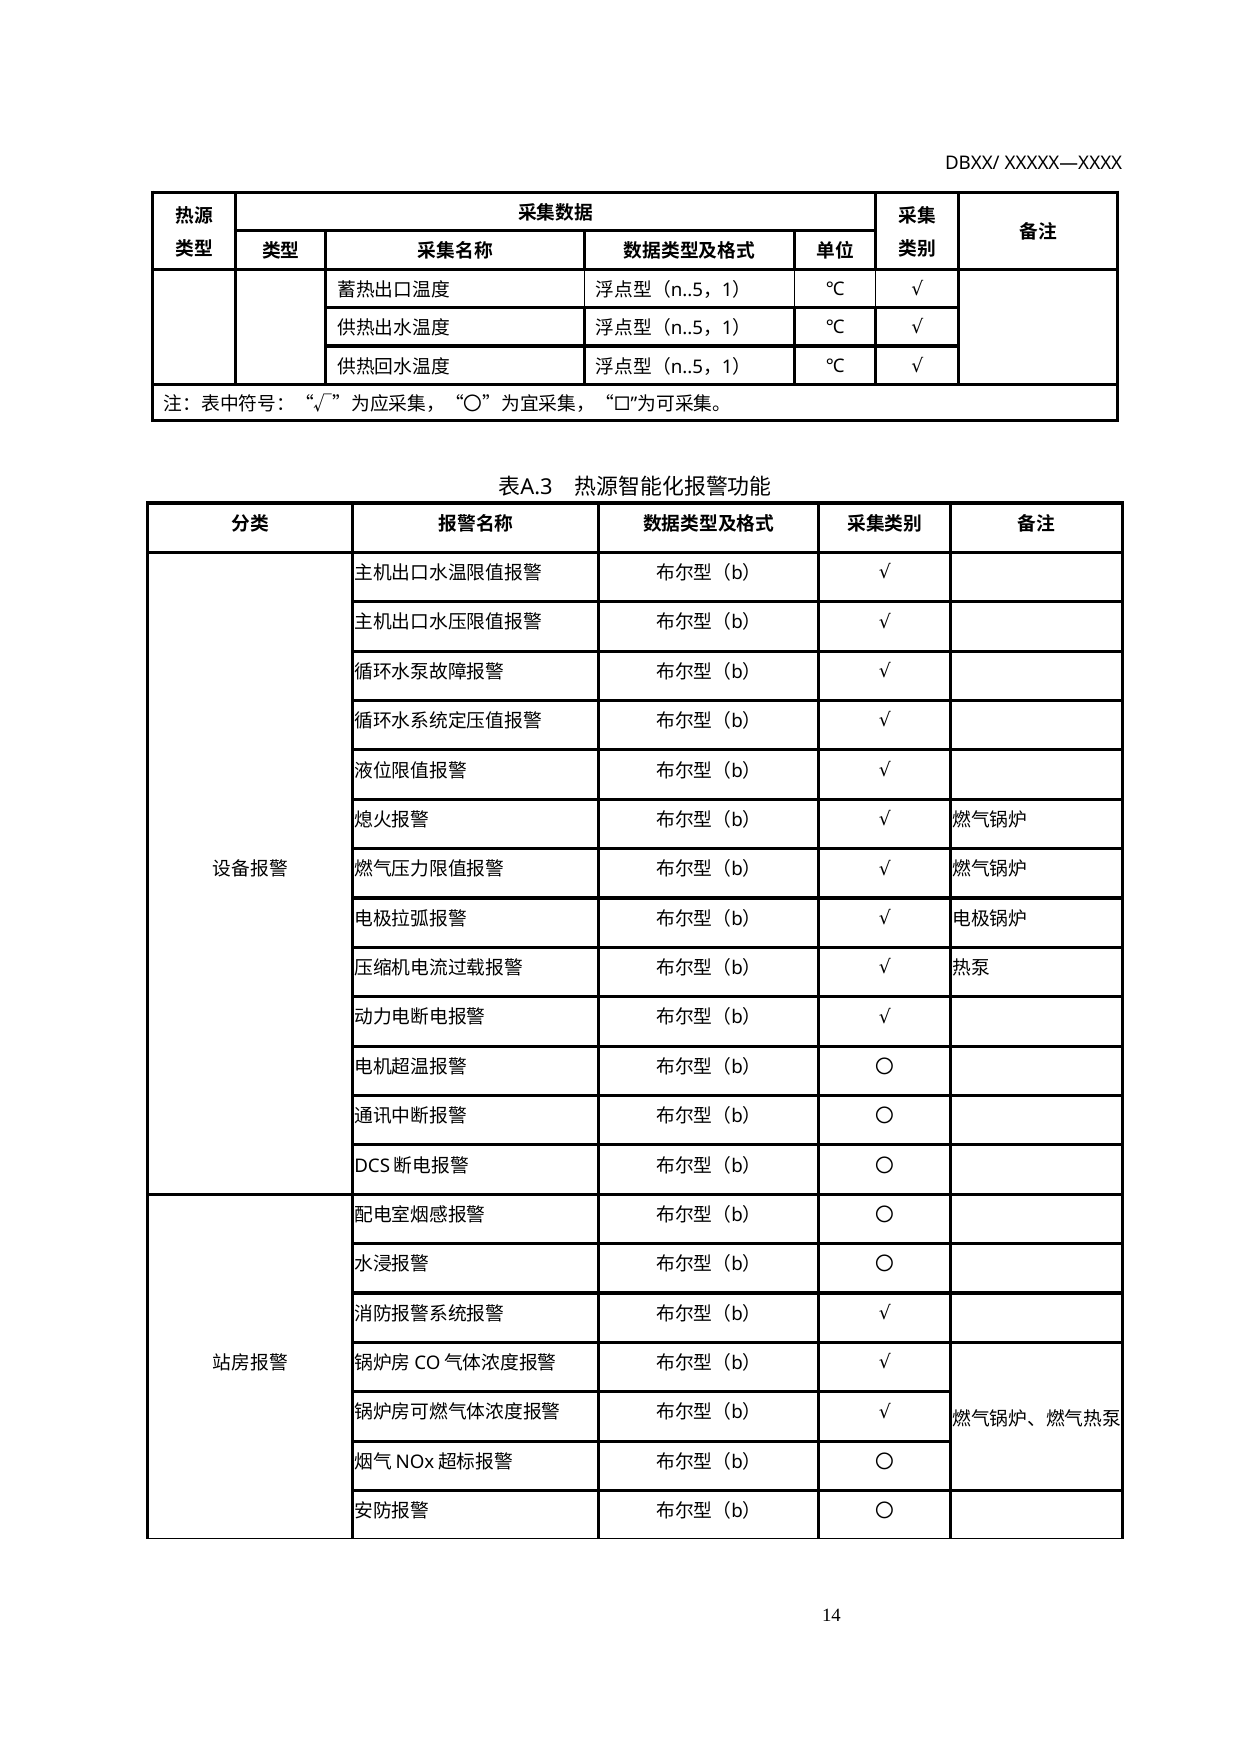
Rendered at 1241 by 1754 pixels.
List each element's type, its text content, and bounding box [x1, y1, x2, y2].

table_cell √ [820, 949, 949, 995]
table_cell 锅炉房CO气体浓度报警 [354, 1344, 597, 1390]
table_cell 主机出口水温限值报警 [354, 554, 597, 600]
table_cell 循环水系统定压值报警 [354, 702, 597, 748]
table_cell [952, 751, 1121, 798]
table_cell √ [820, 751, 949, 798]
table_cell ℃ [796, 309, 874, 344]
table_cell 〇 [820, 1146, 949, 1193]
table_cell 蓄热装置 [960, 271, 1116, 383]
table_cell 布尔型（b） [600, 751, 817, 798]
table_cell 循环水泵故障报警 [354, 653, 597, 699]
table_cell √ [820, 1295, 949, 1341]
table_cell 布尔型（b） [600, 653, 817, 699]
table_cell [952, 1245, 1121, 1291]
table_cell 布尔型（b） [600, 998, 817, 1044]
table_cell √ [877, 348, 957, 383]
table_cell 燃气锅炉、燃气热泵 [952, 1344, 1121, 1489]
table_cell √ [820, 653, 949, 699]
table_cell 布尔型（b） [600, 603, 817, 649]
table_cell √ [820, 554, 949, 600]
table_cell 水浸报警 [354, 1245, 597, 1291]
table_cell 热泵 [952, 949, 1121, 995]
table_cell [952, 1048, 1121, 1094]
table_cell 布尔型（b） [600, 1245, 817, 1291]
table_cell 电极锅炉 [952, 900, 1121, 946]
table_header 采集类别 [820, 505, 949, 551]
table_cell 燃气压力限值报警 [354, 850, 597, 896]
table_cell 电极拉弧报警 [354, 900, 597, 946]
table_cell 电机超温报警 [354, 1048, 597, 1094]
table_cell √ [820, 998, 949, 1044]
table_cell 布尔型（b） [600, 1097, 817, 1143]
table_cell 配电室烟感报警 [354, 1196, 597, 1242]
table_cell DCS断电报警 [354, 1146, 597, 1193]
table_cell √ [820, 1393, 949, 1439]
table_cell 供热回水温度 [327, 348, 583, 383]
table_cell 布尔型（b） [600, 850, 817, 896]
table_cell 浮点型（n..5，1） [586, 348, 793, 383]
table_cell ℃ [795, 271, 875, 306]
table_cell ℃ [796, 348, 874, 383]
table_header 分类 [149, 505, 351, 551]
table_cell √ [876, 271, 957, 306]
table_cell 布尔型（b） [600, 1393, 817, 1439]
table_cell 采集名称 [327, 232, 583, 267]
table_cell 布尔型（b） [600, 1146, 817, 1193]
table_cell 蓄热出口温度 [327, 271, 584, 306]
table_cell [952, 702, 1121, 748]
table_cell √ [820, 1344, 949, 1390]
table_cell [952, 1295, 1121, 1341]
table_cell 动力电断电报警 [354, 998, 597, 1044]
table_cell [952, 1492, 1121, 1538]
table_cell 液位限值报警 [354, 751, 597, 798]
table_cell [952, 653, 1121, 699]
table_cell 布尔型（b） [600, 554, 817, 600]
table_cell 布尔型（b） [600, 900, 817, 946]
table_cell 熄火报警 [354, 801, 597, 847]
table_header 数据类型及格式 [600, 505, 817, 551]
table_cell 〇 [820, 1443, 949, 1489]
table_cell 燃气锅炉 [952, 801, 1121, 847]
table_cell 布尔型（b） [600, 1344, 817, 1390]
table_cell 布尔型（b） [600, 1048, 817, 1094]
table_cell 安防报警 [354, 1492, 597, 1538]
list 热源智能化报警功能 [148, 469, 1122, 501]
table_cell 数据类型及格式 [586, 232, 793, 267]
table_cell 燃气锅炉 [952, 850, 1121, 896]
table_cell √ [820, 603, 949, 649]
table_header 备注 [952, 505, 1121, 551]
table_cell √ [820, 850, 949, 896]
table_cell 压缩机电流过载报警 [354, 949, 597, 995]
table_cell [952, 554, 1121, 600]
table_cell 主机出口水压限值报警 [354, 603, 597, 649]
table_cell [952, 1097, 1121, 1143]
table_cell [952, 1196, 1121, 1242]
table_cell 〇 [820, 1492, 949, 1538]
table_cell [952, 998, 1121, 1044]
table_cell 注：表中符号：“√”为应采集，“〇”为宜采集，“”为可采集。 [154, 386, 1116, 418]
table_cell 设备报警 [149, 554, 351, 1193]
table_cell √ [820, 702, 949, 748]
table_cell √ [820, 801, 949, 847]
table_cell 〇 [820, 1196, 949, 1242]
table_cell 〇 [820, 1245, 949, 1291]
table_header 报警名称 [354, 505, 597, 551]
table_cell [952, 1146, 1121, 1193]
table_cell 通讯中断报警 [354, 1097, 597, 1143]
table_cell 〇 [820, 1048, 949, 1094]
table_cell 供热出水温度 [327, 309, 583, 344]
table_cell 布尔型（b） [600, 1196, 817, 1242]
table_cell √ [820, 900, 949, 946]
table_cell 布尔型（b） [600, 702, 817, 748]
table_cell 浮点型（n..5，1） [586, 309, 793, 344]
table_cell [952, 603, 1121, 649]
table_cell 布尔型（b） [600, 949, 817, 995]
table_cell 类型 [237, 232, 324, 267]
table_cell 〇 [820, 1097, 949, 1143]
table_cell 布尔型（b） [600, 801, 817, 847]
table_cell 布尔型（b） [600, 1492, 817, 1538]
table_cell 布尔型（b） [600, 1295, 817, 1341]
table_cell 站房报警 [149, 1196, 351, 1538]
table_cell 布尔型（b） [600, 1443, 817, 1489]
table_cell 消防报警系统报警 [354, 1295, 597, 1341]
table_header 备注 [960, 194, 1116, 267]
table_cell √ [877, 309, 957, 344]
table_header 热源 类型 [154, 194, 234, 267]
table_cell 单位 [796, 232, 874, 267]
table_cell 锅炉房可燃气体浓度报警 [354, 1393, 597, 1439]
table_header 采集 类别 [877, 194, 957, 267]
table_cell 浮点型（n..5，1） [585, 271, 794, 306]
table_header 采集数据 [237, 194, 874, 229]
table_cell 烟气NOx超标报警 [354, 1443, 597, 1489]
